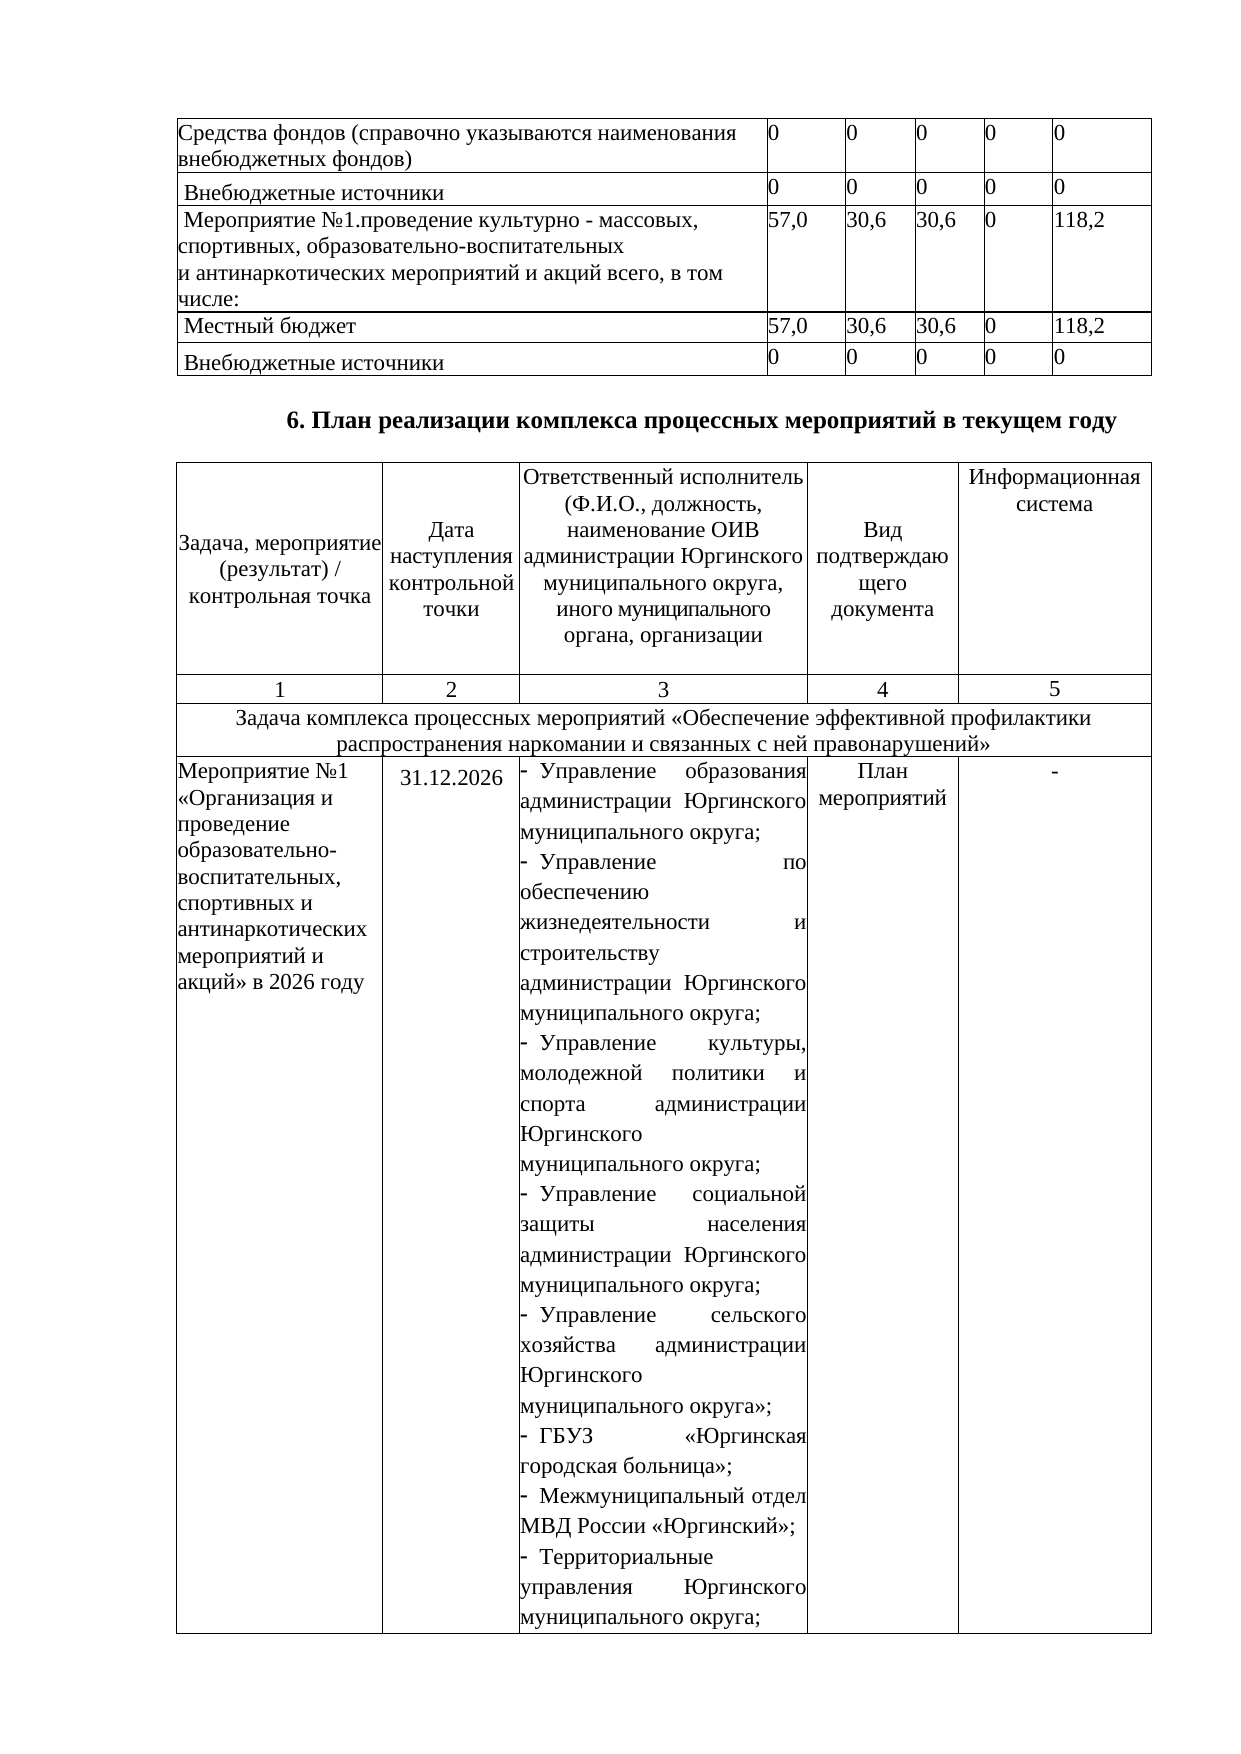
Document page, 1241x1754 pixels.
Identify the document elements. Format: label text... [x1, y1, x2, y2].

table_cell 0 [1053, 343, 1151, 375]
table_cell Средства фондов (справочно указываются наименования внебюджетных фондов) [178, 119, 767, 172]
table_cell 31.12.2026 [383, 757, 519, 1633]
table_cell 0 [768, 173, 845, 205]
table_cell Внебюджетные источники [178, 173, 767, 205]
table_cell Мероприятие №1.проведение культурно - массовых, спортивных, образовательно-воспитательных и антинаркотических мероприятий и акций всего, в том числе: [178, 206, 767, 311]
table_cell 3 [520, 675, 807, 702]
table_cell 5 [959, 675, 1151, 702]
table_cell 118,2 [1053, 313, 1151, 342]
table_cell 30,6 [846, 313, 915, 342]
table_cell 30,6 [846, 206, 915, 311]
table_cell 30,6 [916, 313, 984, 342]
table_cell 0 [985, 206, 1052, 311]
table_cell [520, 757, 807, 1633]
table_cell Внебюджетные источники [178, 343, 767, 375]
table_cell 0 [768, 119, 845, 172]
table_cell 0 [1053, 173, 1151, 205]
table_header Вид подтверждающего документа [808, 463, 958, 674]
table_cell 4 [808, 675, 958, 702]
table_header Ответственный исполнитель (Ф.И.О., должность, наименование ОИВ администрации Юргинского муниципального округа, иного муниципального органа, организации [520, 463, 807, 674]
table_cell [177, 757, 382, 1633]
table_header Информационная система [959, 463, 1151, 674]
table_cell 57,0 [768, 313, 845, 342]
table_cell 30,6 [916, 206, 984, 311]
table_cell 0 [846, 173, 915, 205]
table_header Дата наступления контрольной точки [383, 463, 519, 674]
table_cell 1 [177, 675, 382, 702]
table_cell 0 [846, 119, 915, 172]
table_cell 0 [985, 343, 1052, 375]
table_cell План мероприятий [808, 757, 958, 1633]
table_cell 0 [1053, 119, 1151, 172]
table_cell 0 [985, 173, 1052, 205]
table_cell 0 [985, 119, 1052, 172]
table_cell 57,0 [768, 206, 845, 311]
table_cell - [959, 757, 1151, 1633]
table_cell Местный бюджет [178, 313, 767, 342]
table_cell 0 [985, 313, 1052, 342]
table_cell 0 [916, 119, 984, 172]
table_cell 2 [383, 675, 519, 702]
table_header Задача, мероприятие (результат) / контрольная точка [177, 463, 382, 674]
table_cell 0 [846, 343, 915, 375]
table_cell 0 [768, 343, 845, 375]
text 6. План реализации комплекса процессных мероприятий в текущем году [177, 405, 1152, 433]
table_cell Задача комплекса процессных мероприятий «Обеспечение эффективной профилактики распространения наркомании и связанных с ней правонарушений» [177, 704, 1151, 756]
table_cell 0 [916, 343, 984, 375]
table_cell 118,2 [1053, 206, 1151, 311]
table_cell 0 [916, 173, 984, 205]
